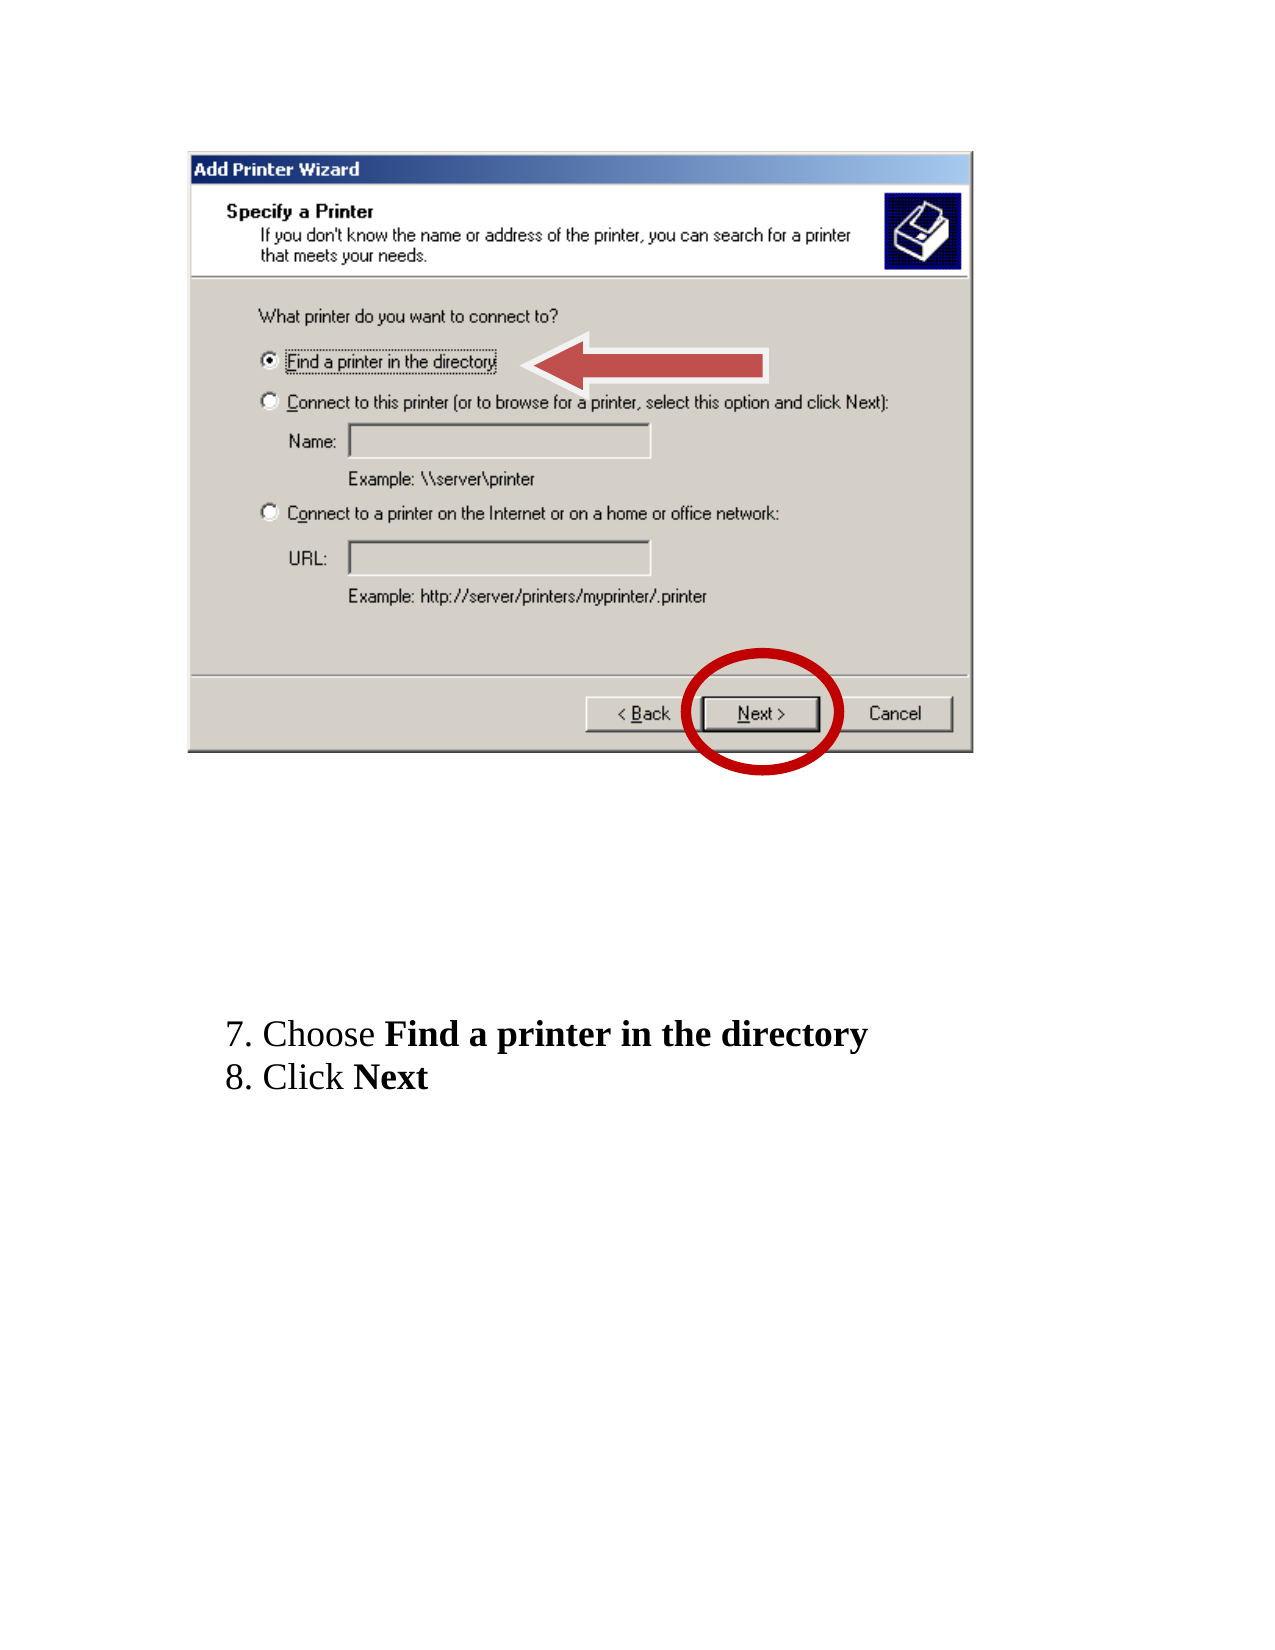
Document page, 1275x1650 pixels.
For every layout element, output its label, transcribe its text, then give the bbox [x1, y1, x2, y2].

list Click Next [225, 1055, 1087, 1098]
picture [692, 659, 833, 753]
picture [187, 151, 974, 753]
list Choose Find a printer in the directory [225, 1012, 1087, 1055]
